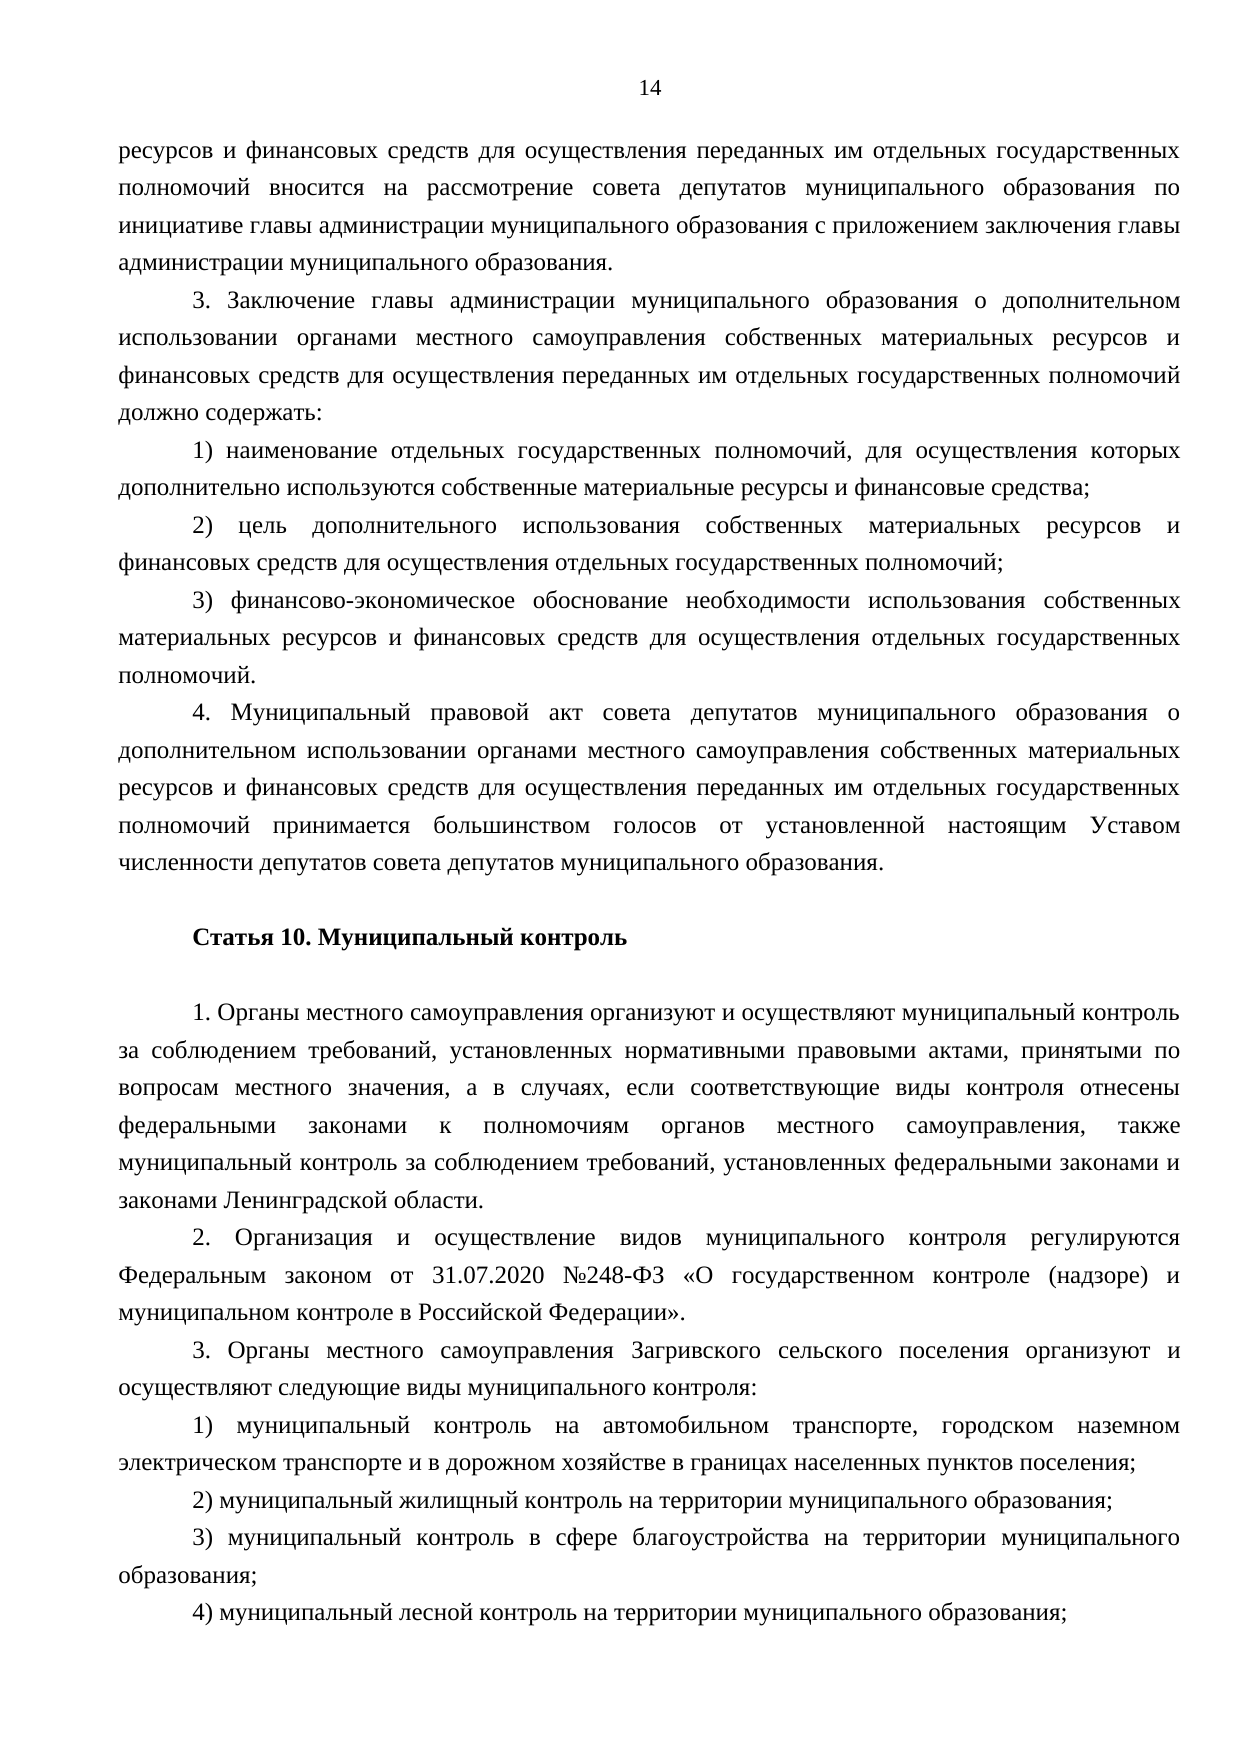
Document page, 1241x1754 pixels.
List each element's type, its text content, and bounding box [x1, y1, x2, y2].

text 3) муниципальный контроль в сфере благоустройства на территории муниципального образования; [118, 1516, 1181, 1591]
text 3. Заключение главы администрации муниципального образования о дополнительном использовании органами местного самоуправления собственных материальных ресурсов и финансовых средств для осуществления переданных им отдельных государственных полномочий должно содержать: [118, 278, 1181, 428]
text 1) наименование отдельных государственных полномочий, для осуществления которых дополнительно используются собственные материальные ресурсы и финансовые средства; [118, 428, 1181, 503]
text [118, 128, 1181, 278]
text 1. Органы местного самоуправления организуют и осуществляют муниципальный контроль за соблюдением требований, установленных нормативными правовыми актами, принятыми по вопросам местного значения, а в случаях, если соответствующие виды контроля отнесены федеральными законами к полномочиям органов местного самоуправления, также муниципальный контроль за соблюдением требований, установленных федеральными законами и законами Ленинградской области. [118, 991, 1181, 1216]
text 3. Органы местного самоуправления Загривского сельского поселения организуют и осуществляют следующие виды муниципального контроля: [118, 1328, 1181, 1403]
text 2) муниципальный жилищный контроль на территории муниципального образования; [118, 1478, 1181, 1516]
text 4. Муниципальный правовой акт совета депутатов муниципального образования о дополнительном использовании органами местного самоуправления собственных материальных ресурсов и финансовых средств для осуществления переданных им отдельных государственных полномочий принимается большинством голосов от установленной настоящим Уставом численности депутатов совета депутатов муниципального образования. [118, 691, 1181, 878]
text 3) финансово-экономическое обоснование необходимости использования собственных материальных ресурсов и финансовых средств для осуществления отдельных государственных полномочий. [118, 578, 1181, 691]
text 2) цель дополнительного использования собственных материальных ресурсов и финансовых средств для осуществления отдельных государственных полномочий; [118, 503, 1181, 578]
text Статья 10. Муниципальный контроль [118, 916, 1181, 953]
text 2. Организация и осуществление видов муниципального контроля регулируются Федеральным законом от 31.07.2020 №248-ФЗ «О государственном контроле (надзоре) и муниципальном контроле в Российской Федерации». [118, 1216, 1181, 1328]
text 4) муниципальный лесной контроль на территории муниципального образования; [118, 1591, 1181, 1628]
text 1) муниципальный контроль на автомобильном транспорте, городском наземном электрическом транспорте и в дорожном хозяйстве в границах населенных пунктов поселения; [118, 1403, 1181, 1478]
